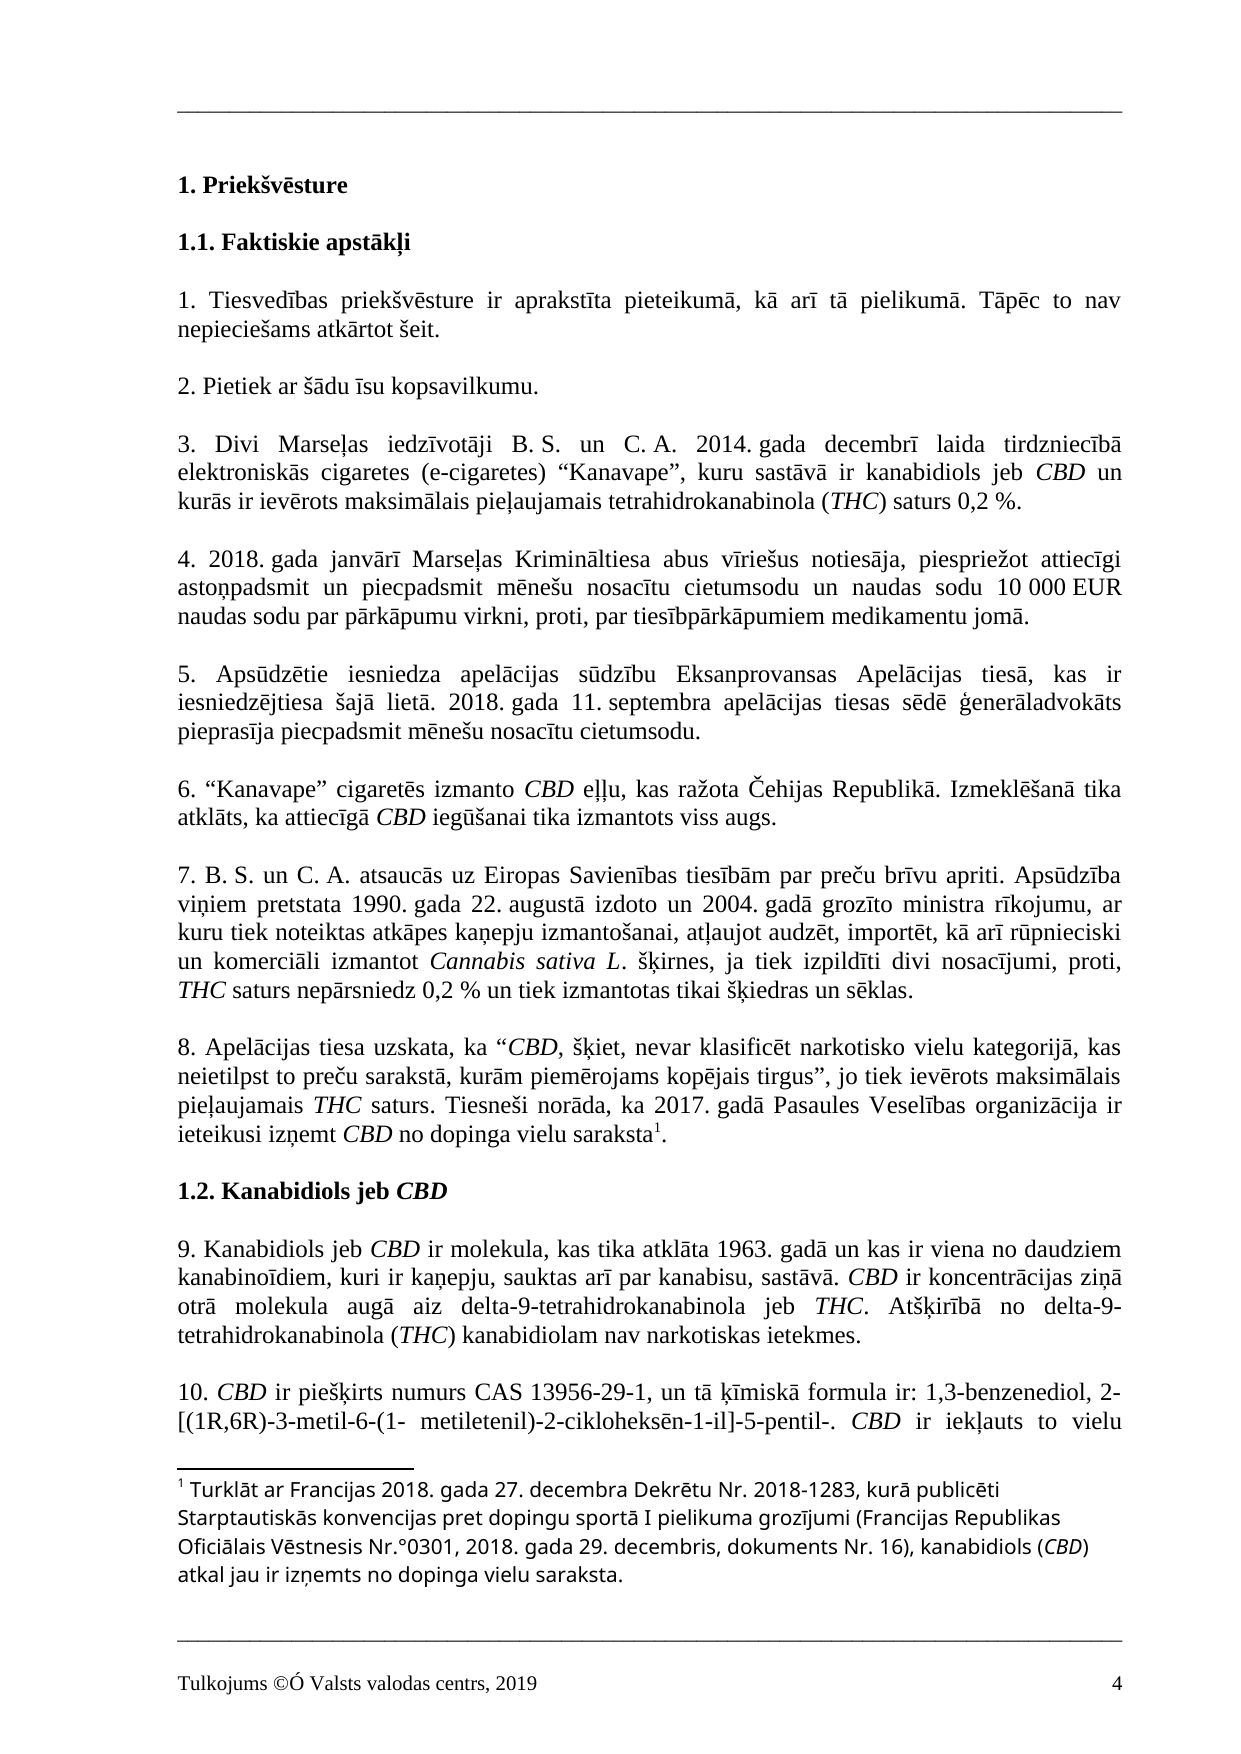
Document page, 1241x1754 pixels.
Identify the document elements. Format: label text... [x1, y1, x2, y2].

subtitle 1.2. Kanabidiols jeb CBD [177, 1176, 1122, 1205]
text 4. 2018. gada janvārī Marseļas Krimināltiesa abus vīriešus notiesāja, piespriežot attiecīgi astoņpadsmit un piecpadsmit mēnešu nosacītu cietumsodu un naudas sodu 10 000 EUR naudas sodu par pārkāpumu virkni, proti, par tiesībpārkāpumiem medikamentu jomā. [177, 544, 1122, 630]
text 3. Divi Marseļas iedzīvotāji B. S. un C. A. 2014. gada decembrī laida tirdzniecībā elektroniskās cigaretes (e-cigaretes) “Kanavape”, kuru sastāvā ir kanabidiols jeb CBD un kurās ir ievērots maksimālais pieļaujamais tetrahidrokanabinola (THC) saturs 0,2 %. [177, 429, 1122, 515]
text 1. Tiesvedības priekšvēsture ir aprakstīta pieteikumā, kā arī tā pielikumā. Tāpēc to nav nepieciešams atkārtot šeit. [177, 285, 1122, 342]
text 5. Apsūdzētie iesniedza apelācijas sūdzību Eksanprovansas Apelācijas tiesā, kas ir iesniedzējtiesa šajā lietā. 2018. gada 11. septembra apelācijas tiesas sēdē ģenerāladvokāts pieprasīja piecpadsmit mēnešu nosacītu cietumsodu. [177, 659, 1122, 745]
text 9. Kanabidiols jeb CBD ir molekula, kas tika atklāta 1963. gadā un kas ir viena no daudziem kanabinoīdiem, kuri ir kaņepju, sauktas arī par kanabisu, sastāvā. CBD ir koncentrācijas ziņā otrā molekula augā aiz delta-9-tetrahidrokanabinola jeb THC. Atšķirībā no delta-9-tetrahidrokanabinola (THC) kanabidiolam nav narkotiskas ietekmes. [177, 1234, 1122, 1349]
subtitle 1. Priekšvēsture [177, 170, 1122, 199]
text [177, 1377, 1122, 1435]
text 6. “Kanavape” cigaretēs izmanto CBD eļļu, kas ražota Čehijas Republikā. Izmeklēšanā tika atklāts, ka attiecīgā CBD iegūšanai tika izmantots viss augs. [177, 774, 1122, 831]
text 8. Apelācijas tiesa uzskata, ka “CBD, šķiet, nevar klasificēt narkotisko vielu kategorijā, kas neietilpst to preču sarakstā, kurām piemērojams kopējais tirgus”, jo tiek ievērots maksimālais pieļaujamais THC saturs. Tiesneši norāda, ka 2017. gadā Pasaules Veselības organizācija ir ieteikusi izņemt CBD no dopinga vielu saraksta. [177, 1032, 1122, 1147]
text 2. Pietiek ar šādu īsu kopsavilkumu. [177, 371, 1122, 400]
text 7. B. S. un C. A. atsaucās uz Eiropas Savienības tiesībām par preču brīvu apriti. Apsūdzība viņiem pretstata 1990. gada 22. augustā izdoto un 2004. gadā grozīto ministra rīkojumu, ar kuru tiek noteiktas atkāpes kaņepju izmantošanai, atļaujot audzēt, importēt, kā arī rūpnieciski un komerciāli izmantot Cannabis sativa L. šķirnes, ja tiek izpildīti divi nosacījumi, proti, THC saturs nepārsniedz 0,2 % un tiek izmantotas tikai šķiedras un sēklas. [177, 860, 1122, 1004]
subtitle 1.1. Faktiskie apstākļi [177, 227, 1122, 256]
